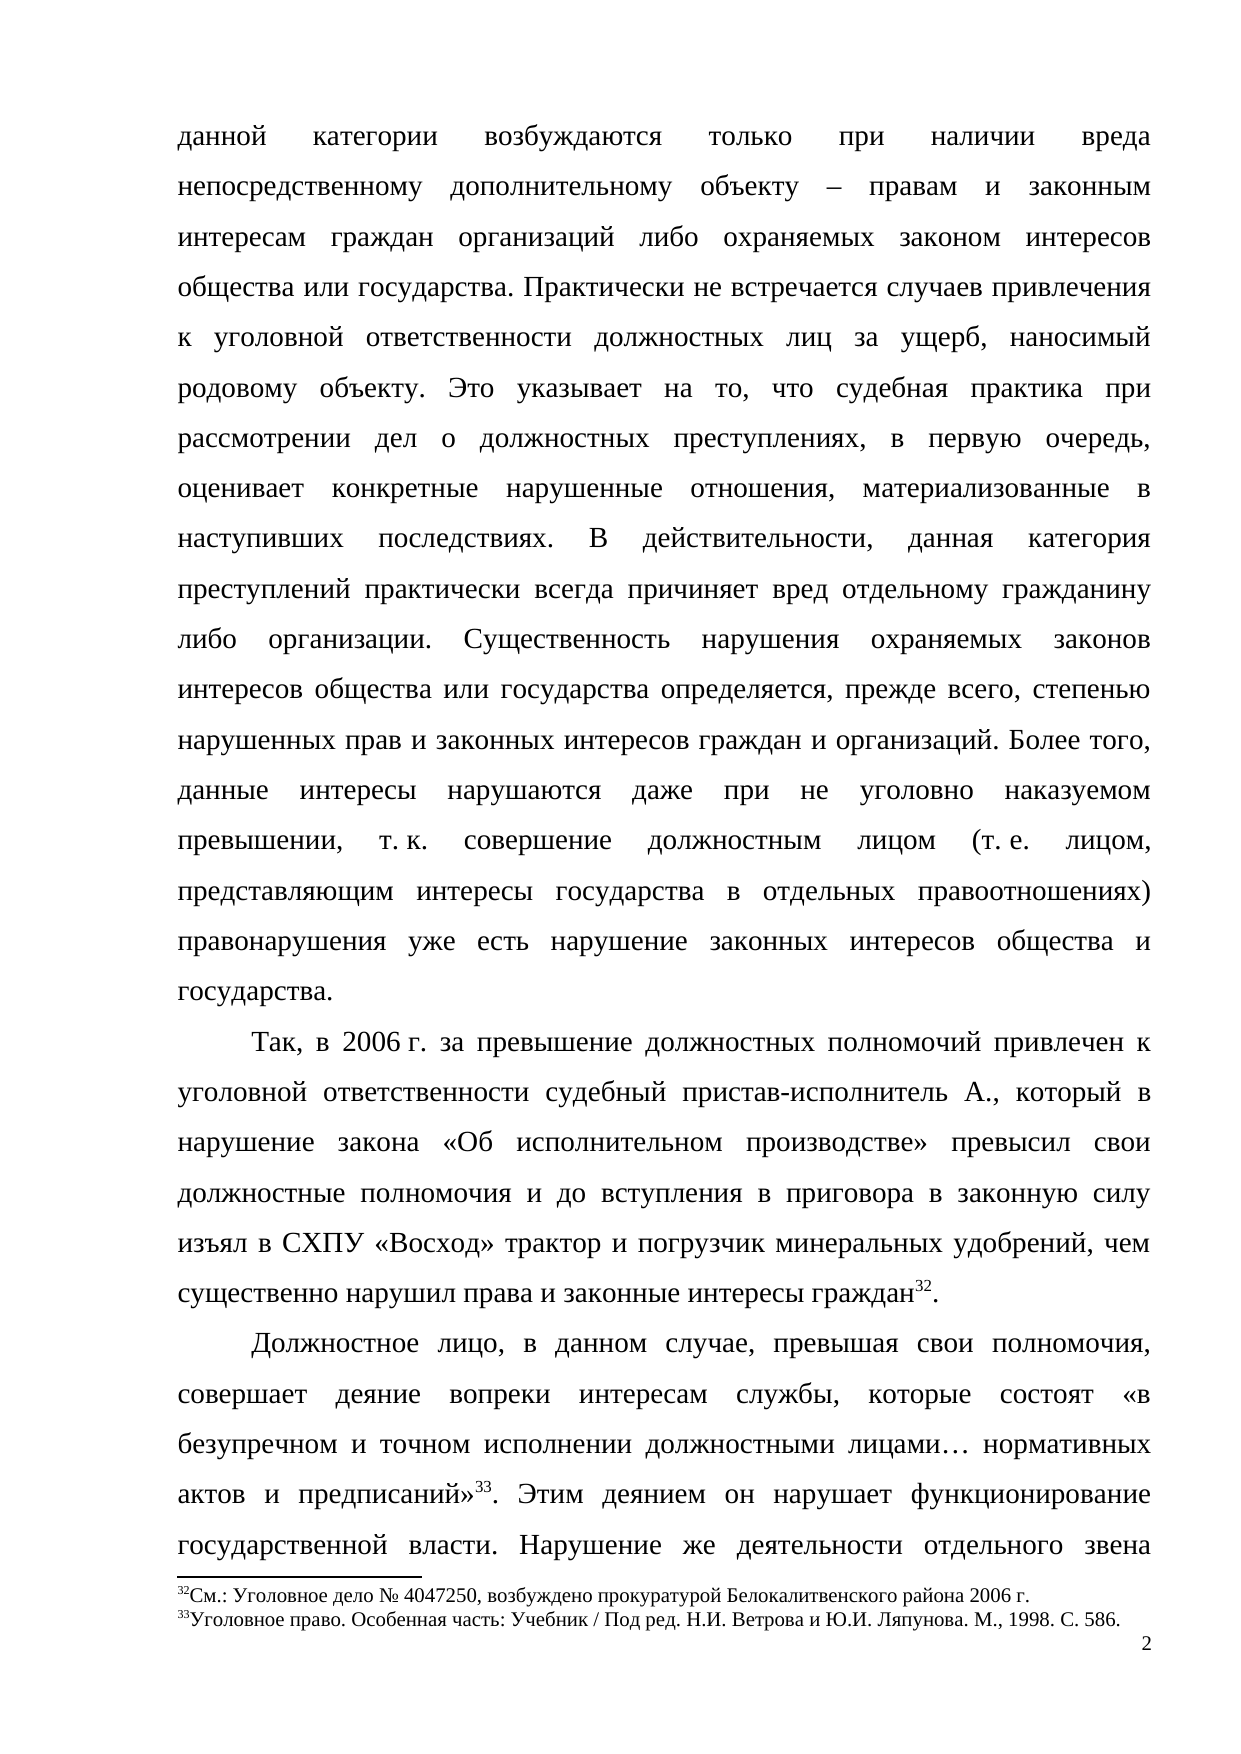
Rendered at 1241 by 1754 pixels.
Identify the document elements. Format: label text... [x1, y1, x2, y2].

text Так, в 2006 г. за превышение должностных полномочий привлечен к уголовной ответственности судебный пристав-исполнитель А., который в нарушение закона «Об исполнительном производстве» превысил свои должностные полномочия и до вступления в приговора в законную силу изъял в СХПУ «Восход» трактор и погрузчик минеральных удобрений, чем существенно нарушил права и законные интересы граждан. [177, 1024, 1152, 1309]
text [177, 1326, 1152, 1560]
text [177, 118, 1152, 1007]
